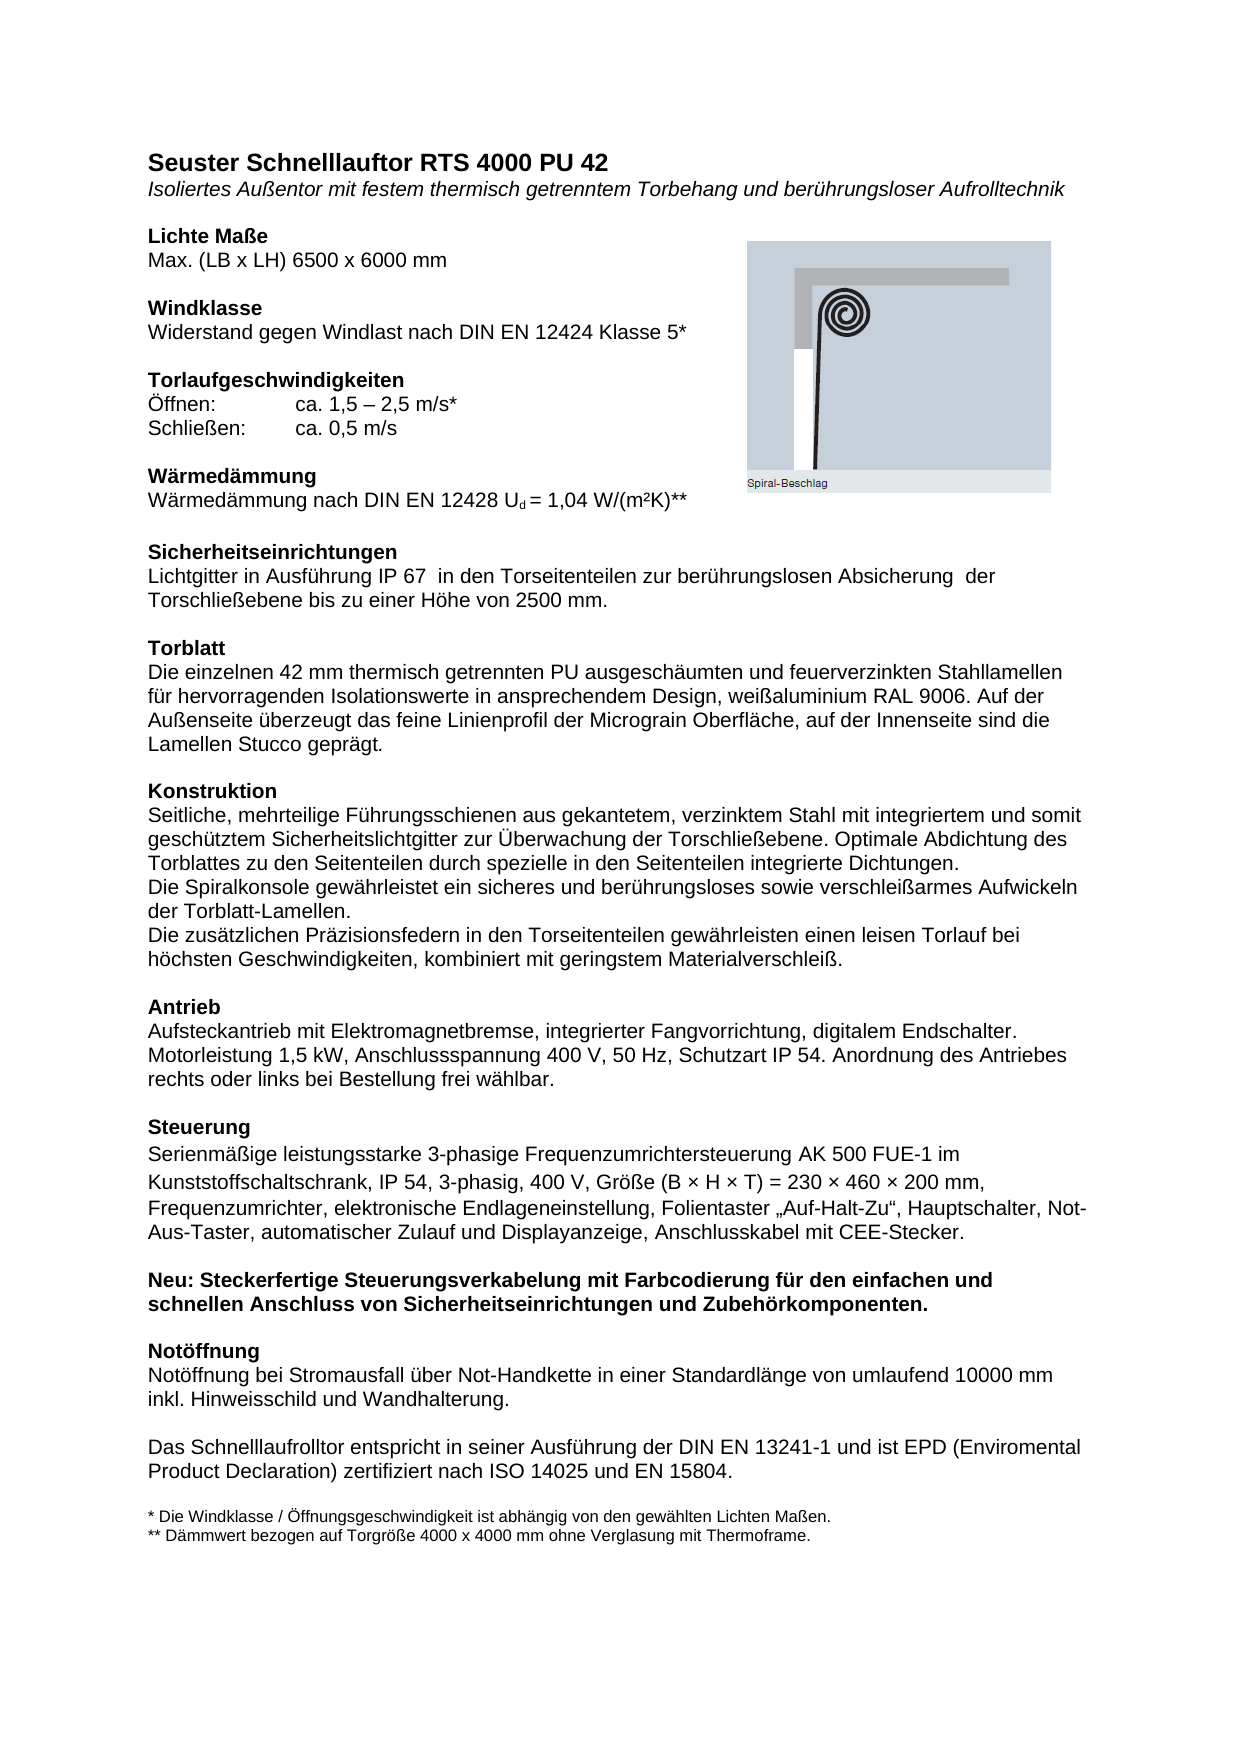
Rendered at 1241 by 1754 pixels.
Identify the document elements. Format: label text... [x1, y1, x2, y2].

text Neu: Steckerfertige Steuerungsverkabelung mit Farbcodierung für den einfachen und schnellen Anschluss von Sicherheitseinrichtungen und Zubehörkomponenten. [148, 1267, 1093, 1315]
text Serienmäßige leistungsstarke 3-phasige Frequenzumrichtersteuerung AK 500 FUE‑1 im Kunststoffschaltschrank, IP 54, 3-phasig, 400 V, Größe (B × H × T) = 230 × 460 × 200 mm, Frequenzumrichter, elektronische Endlageneinstellung, Folientaster „Auf-Halt-Zu“, Hauptschalter, Not-Aus-Taster, automatischer Zulauf und Displayanzeige, Anschlusskabel mit CEE-Stecker. [148, 1139, 1093, 1243]
picture [747, 344, 1052, 368]
text Seuster Schnelllauftor RTS 4000 PU 42 [148, 148, 1093, 176]
text Lichtgitter in Ausführung IP 67 in den Torseitenteilen zur berührungslosen Absicherung der Torschließebene bis zu einer Höhe von 2500 mm. [148, 564, 1093, 612]
text Wärmedämmung [148, 464, 1093, 488]
text Das Schnelllaufrolltor entspricht in seiner Ausführung der DIN EN 13241-1 und ist EPD (Enviromental Product Declaration) zertifiziert nach ISO 14025 und EN 15804. [148, 1435, 1093, 1483]
text Konstruktion [148, 779, 1093, 803]
text Wärmedämmung nach DIN EN 12428 Ud = 1,04 W/(m²K)** [148, 488, 1093, 512]
text rechts oder links bei Bestellung frei wählbar. [148, 1067, 1093, 1091]
text Seitliche, mehrteilige Führungsschienen aus gekantetem, verzinktem Stahl mit integriertem und somit geschütztem Sicherheitslichtgitter zur Überwachung der Torschließebene. Optimale Abdichtung des Torblattes zu den Seitenteilen durch spezielle in den Seitenteilen integrierte Dichtungen. [148, 803, 1093, 875]
text Torlaufgeschwindigkeiten [148, 368, 1093, 392]
text Sicherheitseinrichtungen [148, 540, 1093, 564]
text Notöffnung [148, 1339, 1093, 1363]
text Windklasse [148, 296, 1093, 320]
text Torblatt [148, 636, 1093, 659]
text Schließen: ca. 0,5 m/s [148, 416, 1093, 440]
text Die einzelnen 42 mm thermisch getrennten PU ausgeschäumten und feuerverzinkten Stahllamellen für hervorragenden Isolationswerte in ansprechendem Design, weißaluminium RAL 9006. Auf der Außenseite überzeugt das feine Linienprofil der Micrograin Oberfläche, auf der Innenseite sind die Lamellen Stucco geprägt. [148, 659, 1093, 755]
text ** Dämmwert bezogen auf Torgröße 4000 x 4000 mm ohne Verglasung mit Thermoframe. [148, 1526, 1093, 1545]
text Die zusätzlichen Präzisionsfedern in den Torseitenteilen gewährleisten einen leisen Torlauf bei höchsten Geschwindigkeiten, kombiniert mit geringstem Materialverschleiß. [148, 923, 1093, 971]
picture [747, 440, 1052, 464]
text Aufsteckantrieb mit Elektromagnetbremse, integrierter Fangvorrichtung, digitalem Endschalter. Motorleistung 1,5 kW, Anschlussspannung 400 V, 50 Hz, Schutzart IP 54. Anordnung des Antriebes [148, 1019, 1093, 1067]
text Lichte Maße [148, 224, 1093, 248]
text Antrieb [148, 995, 1093, 1019]
text Widerstand gegen Windlast nach DIN EN 12424 Klasse 5* [148, 320, 1093, 344]
text Max. (LB x LH) 6500 x 6000 mm [148, 248, 1093, 272]
text * Die Windklasse / Öffnungsgeschwindigkeit ist abhängig von den gewählten Lichten Maßen. [148, 1507, 1093, 1526]
text Die Spiralkonsole gewährleistet ein sicheres und berührungsloses sowie verschleißarmes Aufwickeln der Torblatt-Lamellen. [148, 875, 1093, 923]
text Steuerung [148, 1115, 1093, 1139]
text Notöffnung bei Stromausfall über Not-Handkette in einer Standardlänge von umlaufend 10000 mm inkl. Hinweisschild und Wandhalterung. [148, 1363, 1093, 1411]
picture [747, 272, 1052, 296]
text Isoliertes Außentor mit festem thermisch getrenntem Torbehang und berührungsloser Aufrolltechnik [148, 176, 1093, 200]
text Öffnen: ca. 1,5 – 2,5 m/s* [148, 392, 1093, 416]
